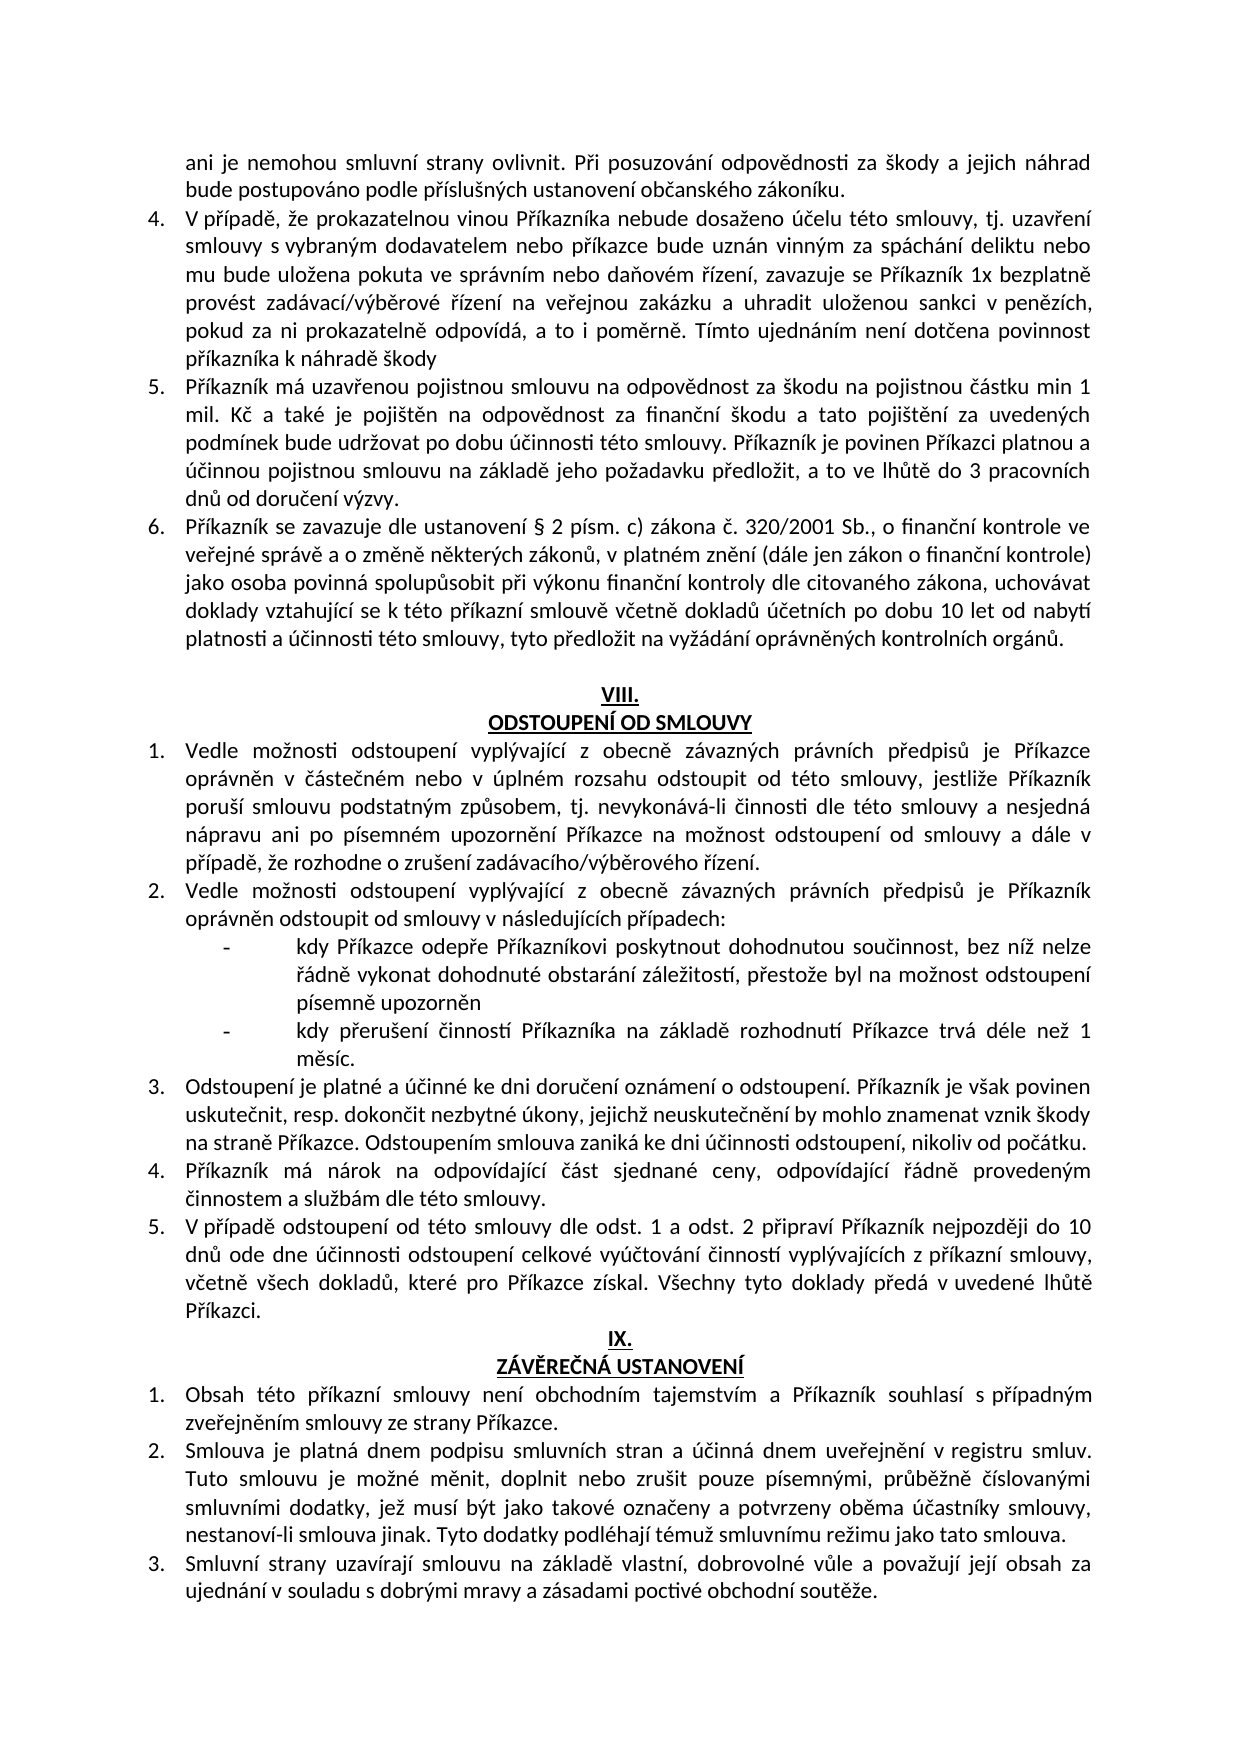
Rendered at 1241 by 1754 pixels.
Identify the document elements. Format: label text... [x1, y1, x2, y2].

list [148, 148, 1093, 204]
text Závěrečná ustanovení [148, 1352, 1093, 1381]
list Vedle možnosti odstoupení vyplývající z obecně závazných právních předpisů je Příkazník oprávněn odstoupit od smlouvy v následujících případech: [148, 876, 1093, 932]
list kdy přerušení činností Příkazníka na základě rozhodnutí Příkazce trvá déle než 1 měsíc. [223, 1016, 1093, 1072]
text Odstoupení od smlouvy [148, 708, 1093, 736]
list Příkazník se zavazuje dle ustanovení § 2 písm. c) zákona č. 320/2001 Sb., o finanční kontrole ve veřejné správě a o změně některých zákonů, v platném znění (dále jen zákon o finanční kontrole) jako osoba povinná spolupůsobit při výkonu finanční kontroly dle citovaného zákona, uchovávat doklady vztahující se k této příkazní smlouvě včetně dokladů účetních po dobu 10 let od nabytí platnosti a účinnosti této smlouvy, tyto předložit na vyžádání oprávněných kontrolních orgánů. [148, 512, 1093, 652]
list Vedle možnosti odstoupení vyplývající z obecně závazných právních předpisů je Příkazce oprávněn v částečném nebo v úplném rozsahu odstoupit od této smlouvy, jestliže Příkazník poruší smlouvu podstatným způsobem, tj. nevykonává-li činnosti dle této smlouvy a nesjedná nápravu ani po písemném upozornění Příkazce na možnost odstoupení od smlouvy a dále v případě, že rozhodne o zrušení zadávacího/výběrového řízení. [148, 736, 1093, 876]
text IX. [148, 1324, 1093, 1352]
list kdy Příkazce odepře Příkazníkovi poskytnout dohodnutou součinnost, bez níž nelze řádně vykonat dohodnuté obstarání záležitostí, přestože byl na možnost odstoupení písemně upozorněn [223, 932, 1093, 1016]
list Příkazník má uzavřenou pojistnou smlouvu na odpovědnost za škodu na pojistnou částku min 1 mil. Kč a také je pojištěn na odpovědnost za finanční škodu a tato pojištění za uvedených podmínek bude udržovat po dobu účinnosti této smlouvy. Příkazník je povinen Příkazci platnou a účinnou pojistnou smlouvu na základě jeho požadavku předložit, a to ve lhůtě do 3 pracovních dnů od doručení výzvy. [148, 372, 1093, 512]
list Obsah této příkazní smlouvy není obchodním tajemstvím a Příkazník souhlasí s případným zveřejněním smlouvy ze strany Příkazce. [148, 1381, 1093, 1437]
list Smlouva je platná dnem podpisu smluvních stran a účinná dnem uveřejnění v registru smluv. Tuto smlouvu je možné měnit, doplnit nebo zrušit pouze písemnými, průběžně číslovanými smluvními dodatky, jež musí být jako takové označeny a potvrzeny oběma účastníky smlouvy, nestanoví-li smlouva jinak. Tyto dodatky podléhají témuž smluvnímu režimu jako tato smlouva. [148, 1437, 1093, 1549]
text VIII. [148, 680, 1093, 708]
list Příkazník má nárok na odpovídající část sjednané ceny, odpovídající řádně provedeným činnostem a službám dle této smlouvy. [148, 1156, 1093, 1212]
list V případě odstoupení od této smlouvy dle odst. 1 a odst. 2 připraví Příkazník nejpozději do 10 dnů ode dne účinnosti odstoupení celkové vyúčtování činností vyplývajících z příkazní smlouvy, včetně všech dokladů, které pro Příkazce získal. Všechny tyto doklady předá v uvedené lhůtě Příkazci. [148, 1212, 1093, 1324]
list Odstoupení je platné a účinné ke dni doručení oznámení o odstoupení. Příkazník je však povinen uskutečnit, resp. dokončit nezbytné úkony, jejichž neuskutečnění by mohlo znamenat vznik škody na straně Příkazce. Odstoupením smlouva zaniká ke dni účinnosti odstoupení, nikoliv od počátku. [148, 1072, 1093, 1156]
list V případě, že prokazatelnou vinou Příkazníka nebude dosaženo účelu této smlouvy, tj. uzavření smlouvy s vybraným dodavatelem nebo příkazce bude uznán vinným za spáchání deliktu nebo mu bude uložena pokuta ve správním nebo daňovém řízení, zavazuje se Příkazník 1x bezplatně provést zadávací/výběrové řízení na veřejnou zakázku a uhradit uloženou sankci v penězích, pokud za ni prokazatelně odpovídá, a to i poměrně. Tímto ujednáním není dotčena povinnost příkazníka k náhradě škody [148, 204, 1093, 372]
list Smluvní strany uzavírají smlouvu na základě vlastní, dobrovolné vůle a považují její obsah za ujednání v souladu s dobrými mravy a zásadami poctivé obchodní soutěže. [148, 1549, 1093, 1605]
